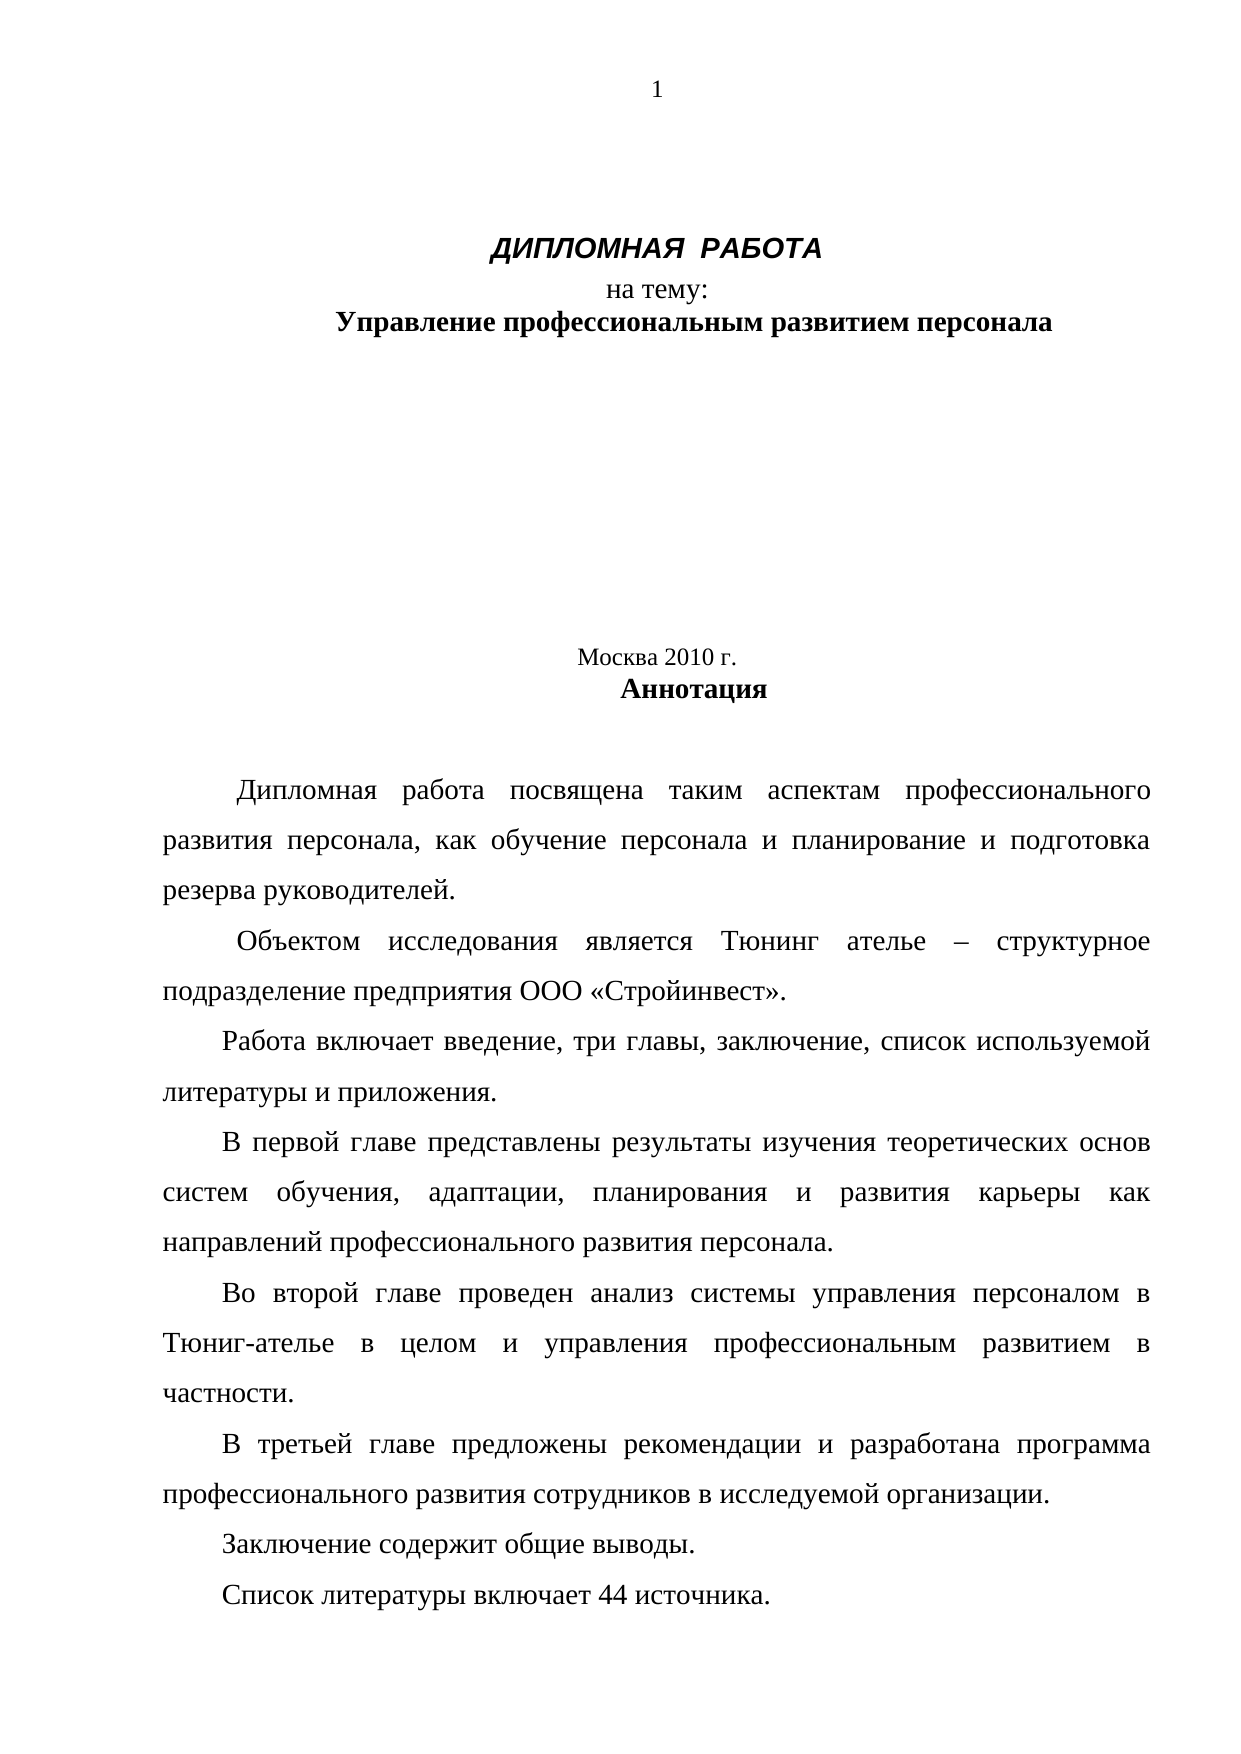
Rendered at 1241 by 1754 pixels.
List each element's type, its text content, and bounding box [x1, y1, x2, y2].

text В третьей главе предложены рекомендации и разработана программа профессионального развития сотрудников в исследуемой организации. [162, 1426, 1152, 1510]
text Работа включает введение, три главы, заключение, список используемой литературы и приложения. [162, 1023, 1152, 1107]
text Заключение содержит общие выводы. [162, 1526, 1152, 1560]
text Объектом исследования является Тюнинг ателье – структурное подразделение предприятия ООО «Стройинвест». [162, 923, 1152, 1007]
subtitle ДИПЛОМНАЯ РАБОТА [162, 231, 1152, 265]
text на тему: [162, 271, 1152, 304]
text В первой главе представлены результаты изучения теоретических основ систем обучения, адаптации, планирования и развития карьеры как направлений профессионального развития персонала. [162, 1124, 1152, 1258]
text Москва 2010 г. [162, 642, 1152, 671]
text Список литературы включает 44 источника. [162, 1577, 1152, 1610]
text Во второй главе проведен анализ системы управления персоналом в Тюниг-ателье в целом и управления профессиональным развитием в частности. [162, 1275, 1152, 1409]
text Дипломная работа посвящена таким аспектам профессионального развития персонала, как обучение персонала и планирование и подготовка резерва руководителей. [162, 772, 1152, 906]
text Аннотация [162, 671, 1152, 705]
text Управление профессиональным развитием персонала [162, 304, 1152, 338]
